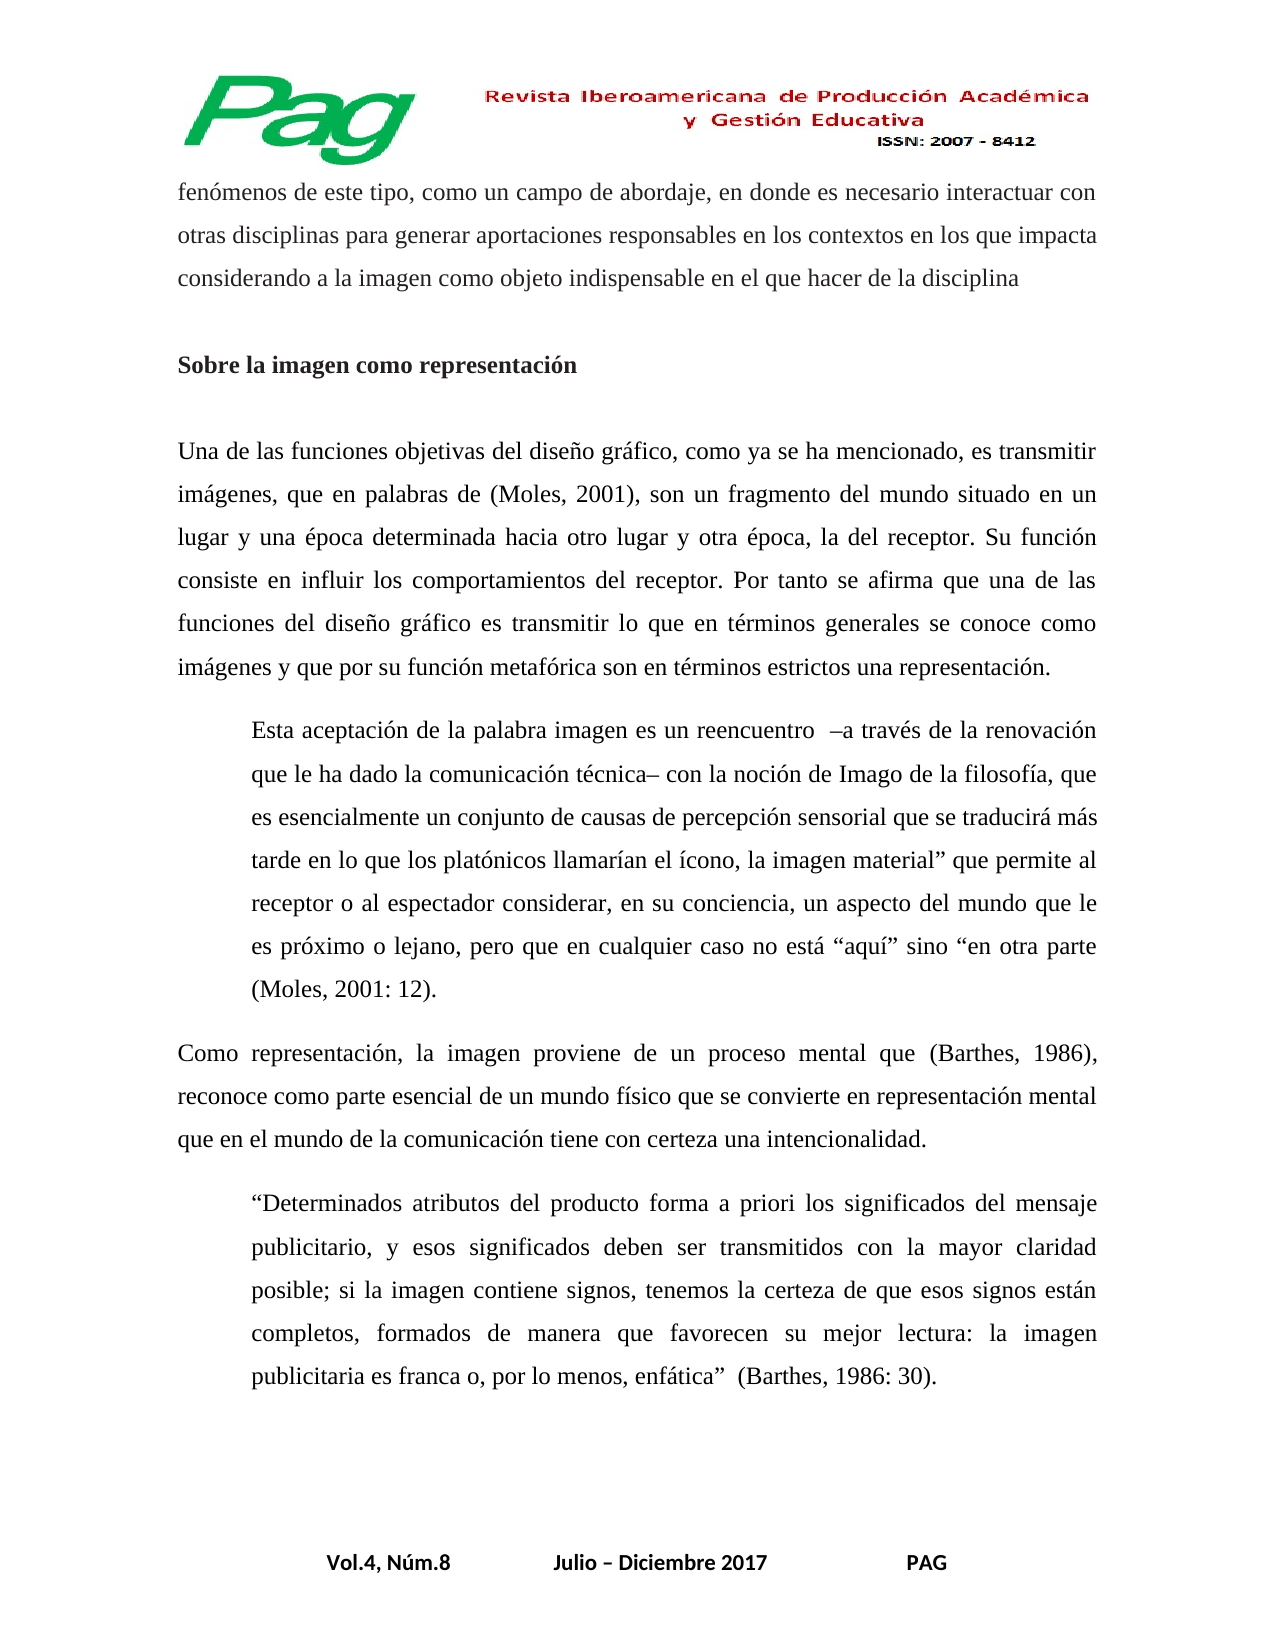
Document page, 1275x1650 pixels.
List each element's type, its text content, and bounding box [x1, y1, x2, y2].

picture [184, 73, 1091, 166]
text “Determinados atributos del producto forma a priori los significados del mensaje publicitario, y esos significados deben ser transmitidos con la mayor claridad posible; si la imagen contiene signos, tenemos la certeza de que esos signos están completos, formados de manera que favorecen su mejor lectura: la imagen publicitaria es franca o, por lo menos, enfática” (Barthes, 1986: 30). [251, 1188, 1098, 1390]
text Sobre la imagen como representación [177, 350, 1098, 378]
text Como representación, la imagen proviene de un proceso mental que , reconoce como parte esencial de un mundo físico que se convierte en representación mental que en el mundo de la comunicación tiene con certeza una intencionalidad. [177, 1038, 1098, 1153]
text Esta aceptación de la palabra imagen es un reencuentro –a través de la renovación que le ha dado la comunicación técnica– con la noción de Imago de la filosofía, que es esencialmente un conjunto de causas de percepción sensorial que se traducirá más tarde en lo que los platónicos llamarían el ícono, la imagen material” que permite al receptor o al espectador considerar, en su conciencia, un aspecto del mundo que le es próximo o lejano, pero que en cualquier caso no está “aquí” sino “en otra parte (Moles, 2001: 12). [251, 716, 1098, 1003]
text Una de las funciones objetivas del diseño gráfico, como ya se ha mencionado, es transmitir imágenes, que en palabras de (Moles, 2001), son un fragmento del mundo situado en un lugar y una época determinada hacia otro lugar y otra época, la del receptor. Su función consiste en influir los comportamientos del receptor. Por tanto se afirma que una de las funciones del diseño gráfico es transmitir lo que en términos generales se conoce como imágenes y que por su función metafórica son en términos estrictos una representación. [177, 436, 1098, 680]
